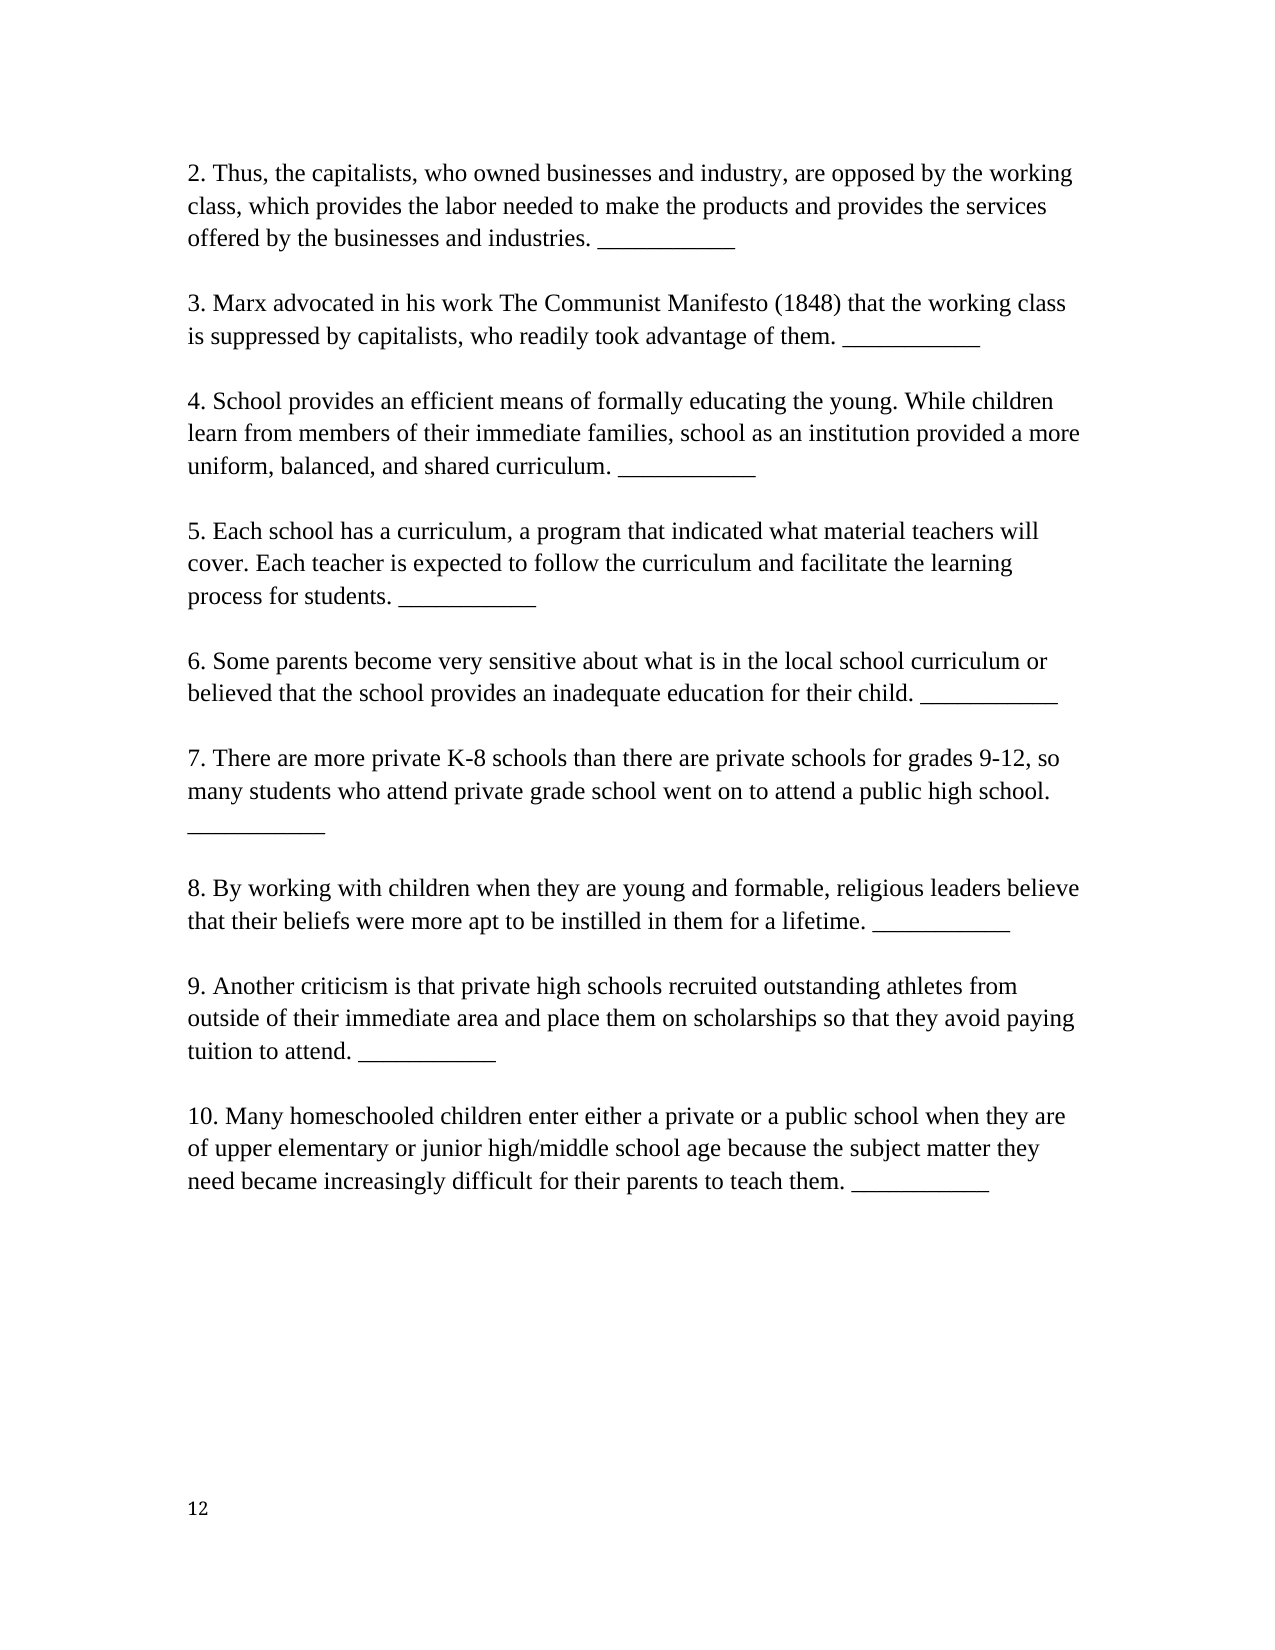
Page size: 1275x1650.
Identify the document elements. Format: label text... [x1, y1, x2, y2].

text 2. Thus, the capitalists, who owned businesses and industry, are opposed by the working class, which provides the labor needed to make the products and provides the services offered by the businesses and industries. ___________ [187, 157, 1087, 254]
text 3. Marx advocated in his work The Communist Manifesto (1848) that the working class is suppressed by capitalists, who readily took advantage of them. ___________ [187, 287, 1087, 352]
text 5. Each school has a curriculum, a program that indicated what material teachers will cover. Each teacher is expected to follow the curriculum and facilitate the learning process for students. ___________ [187, 514, 1087, 612]
text 7. There are more private K-8 schools than there are private schools for grades 9-12, so many students who attend private grade school went on to attend a public high school. ___________ [187, 742, 1087, 839]
text 4. School provides an efficient means of formally educating the young. While children learn from members of their immediate families, school as an institution provided a more uniform, balanced, and shared curriculum. ___________ [187, 384, 1087, 482]
text 8. By working with children when they are young and formable, religious leaders believe that their beliefs were more apt to be instilled in them for a lifetime. ___________ [187, 872, 1087, 937]
text 6. Some parents become very sensitive about what is in the local school curriculum or believed that the school provides an inadequate education for their child. ___________ [187, 644, 1087, 709]
text 9. Another criticism is that private high schools recruited outstanding athletes from outside of their immediate area and place them on scholarships so that they avoid paying tuition to attend. ___________ [187, 969, 1087, 1067]
text 10. Many homeschooled children enter either a private or a public school when they are of upper elementary or junior high/middle school age because the subject matter they need became increasingly difficult for their parents to teach them. ___________ [187, 1099, 1087, 1197]
